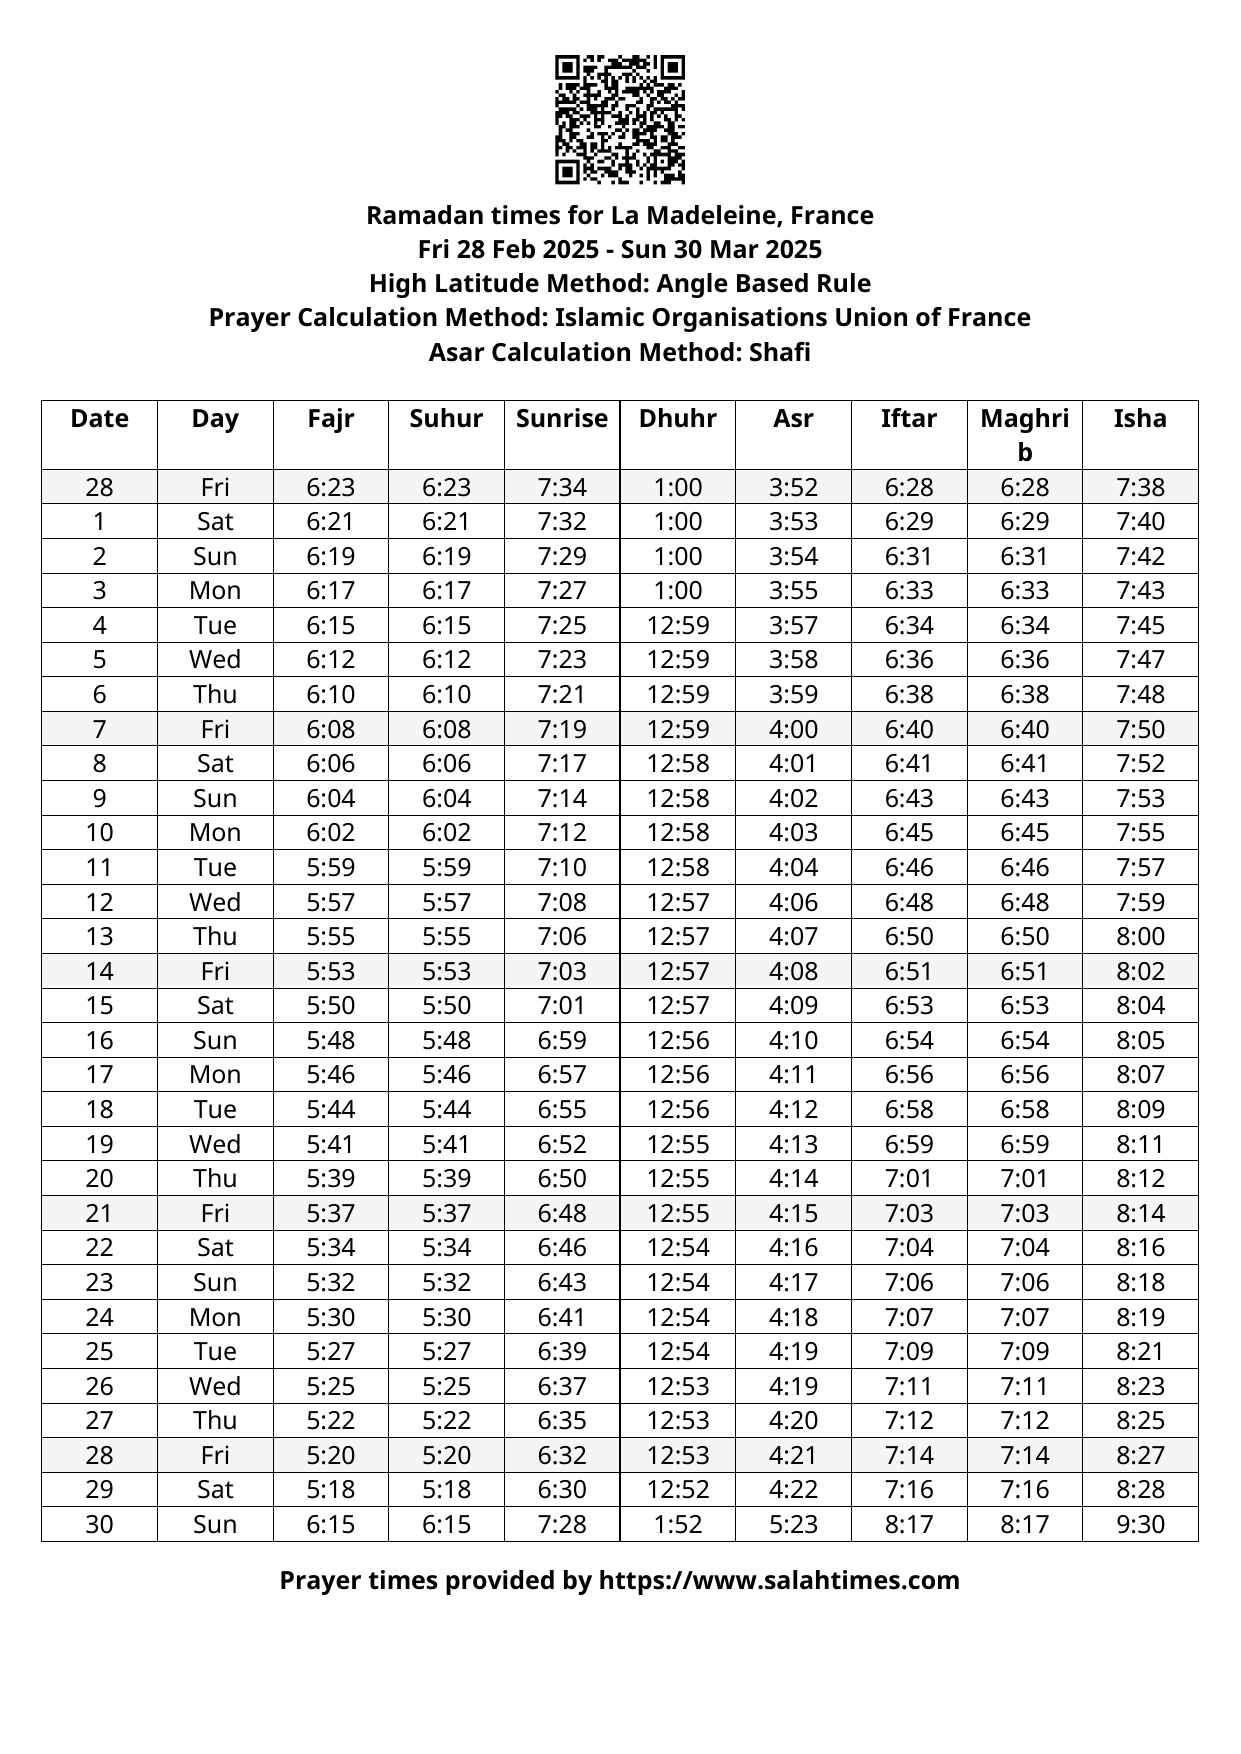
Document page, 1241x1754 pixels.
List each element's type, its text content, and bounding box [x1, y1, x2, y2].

table_cell 6:06 [274, 746, 388, 780]
table_cell 4:15 [736, 1196, 851, 1229]
table_cell 7:52 [1083, 746, 1198, 780]
table_cell 8:11 [1083, 1127, 1198, 1160]
table_cell 12:55 [621, 1127, 735, 1160]
table_cell 7:16 [852, 1473, 967, 1506]
table_cell Sat [158, 504, 273, 538]
table_header Asr [736, 401, 851, 469]
table_cell Thu [158, 1161, 273, 1195]
table_cell 5:48 [389, 1023, 504, 1057]
table_cell 6:08 [389, 712, 504, 745]
table_cell 5:20 [274, 1438, 388, 1472]
table_cell 8:17 [852, 1507, 967, 1541]
table_cell 6:50 [505, 1161, 619, 1195]
table_cell 7:01 [968, 1161, 1082, 1195]
table_cell 7:10 [505, 850, 619, 884]
table_cell 6:57 [505, 1058, 619, 1091]
table_cell 5:22 [389, 1404, 504, 1437]
table_cell 7:04 [968, 1231, 1082, 1264]
table_cell 6:29 [852, 504, 967, 538]
table_cell 7:23 [505, 643, 619, 676]
table_cell 7:03 [505, 954, 619, 987]
table_cell 12:52 [621, 1473, 735, 1506]
text High Latitude Method: Angle Based Rule [42, 266, 1198, 300]
table_cell 12:55 [621, 1196, 735, 1229]
table_header Date [42, 401, 157, 469]
table_cell 3:55 [736, 574, 851, 607]
table_cell 16 [42, 1023, 157, 1057]
table_cell 6:33 [968, 574, 1082, 607]
table_cell 6:50 [852, 919, 967, 953]
table_cell 6:53 [968, 989, 1082, 1022]
table_cell 6:50 [968, 919, 1082, 953]
table_cell 7:06 [505, 919, 619, 953]
table_cell 6:48 [968, 885, 1082, 918]
table_cell 12:58 [621, 850, 735, 884]
table_cell 6:19 [389, 539, 504, 572]
table_cell 6:39 [505, 1334, 619, 1368]
table_cell 6:48 [505, 1196, 619, 1229]
table_cell 7:03 [968, 1196, 1082, 1229]
table_cell 5:39 [389, 1161, 504, 1195]
table_header Dhuhr [621, 401, 735, 469]
table_cell 6:51 [968, 954, 1082, 987]
table_cell 6:45 [968, 816, 1082, 849]
table_cell Sat [158, 1473, 273, 1506]
table_cell 26 [42, 1369, 157, 1402]
table_cell Mon [158, 574, 273, 607]
table_cell Mon [158, 816, 273, 849]
table_cell 5:53 [274, 954, 388, 987]
table_cell Sat [158, 746, 273, 780]
table_cell 6:40 [852, 712, 967, 745]
table_cell 6:35 [505, 1404, 619, 1437]
table_cell 6:30 [505, 1473, 619, 1506]
text Asar Calculation Method: Shafi [42, 334, 1198, 368]
table_cell 12 [42, 885, 157, 918]
table_cell 19 [42, 1127, 157, 1160]
table_cell 7:47 [1083, 643, 1198, 676]
table_cell 5:25 [274, 1369, 388, 1402]
table_cell Tue [158, 850, 273, 884]
table_cell 5:25 [389, 1369, 504, 1402]
table_cell Wed [158, 885, 273, 918]
table_cell 13 [42, 919, 157, 953]
table_cell 4:08 [736, 954, 851, 987]
table_cell 12:57 [621, 885, 735, 918]
table_cell Wed [158, 1127, 273, 1160]
table_cell 6:56 [852, 1058, 967, 1091]
text Fri 28 Feb 2025 - Sun 30 Mar 2025 [42, 232, 1198, 266]
picture [542, 41, 699, 198]
table_cell Sat [158, 1231, 273, 1264]
table_cell 12:58 [621, 781, 735, 814]
table_cell 6:02 [274, 816, 388, 849]
table_cell 28 [42, 1438, 157, 1472]
table_cell 6:43 [505, 1265, 619, 1299]
table_cell 5:59 [274, 850, 388, 884]
table_cell 8:25 [1083, 1404, 1198, 1437]
table_cell 4:03 [736, 816, 851, 849]
text Prayer Calculation Method: Islamic Organisations Union of France [42, 300, 1198, 334]
table_cell 6:17 [389, 574, 504, 607]
table_cell 5:27 [274, 1334, 388, 1368]
table_cell 12:53 [621, 1438, 735, 1472]
table_header Day [158, 401, 273, 469]
text Ramadan times for La Madeleine, France [42, 198, 1198, 232]
table_cell 6:15 [389, 608, 504, 642]
table_cell 8 [42, 746, 157, 780]
table_cell 6:46 [505, 1231, 619, 1264]
table_cell 12:54 [621, 1231, 735, 1264]
table_cell 7:27 [505, 574, 619, 607]
table_cell 8:16 [1083, 1231, 1198, 1264]
table_cell 4:14 [736, 1161, 851, 1195]
table_cell 12:53 [621, 1369, 735, 1402]
table_cell 6:08 [274, 712, 388, 745]
table_cell 5:39 [274, 1161, 388, 1195]
table_cell 7:29 [505, 539, 619, 572]
table_cell 6:38 [968, 677, 1082, 711]
table_cell 7:57 [1083, 850, 1198, 884]
table_cell 12:56 [621, 1023, 735, 1057]
table_cell 6:12 [274, 643, 388, 676]
table_cell 7:04 [852, 1231, 967, 1264]
table_cell 7:09 [968, 1334, 1082, 1368]
table_cell 7:12 [852, 1404, 967, 1437]
table_cell 5:57 [274, 885, 388, 918]
table_cell 24 [42, 1300, 157, 1333]
table_cell 8:05 [1083, 1023, 1198, 1057]
table_cell 7:34 [505, 470, 619, 503]
table_cell 5:32 [274, 1265, 388, 1299]
table_cell 5:18 [389, 1473, 504, 1506]
table_cell Fri [158, 470, 273, 503]
table_cell 5:34 [274, 1231, 388, 1264]
table_cell 8:07 [1083, 1058, 1198, 1091]
table_cell 5:46 [389, 1058, 504, 1091]
table_cell Fri [158, 712, 273, 745]
table_cell 5:53 [389, 954, 504, 987]
table_cell 4:13 [736, 1127, 851, 1160]
table_cell 12:57 [621, 989, 735, 1022]
table_cell 22 [42, 1231, 157, 1264]
table_cell 12:59 [621, 712, 735, 745]
table_cell 6:43 [968, 781, 1082, 814]
table_cell Tue [158, 608, 273, 642]
table_cell Mon [158, 1300, 273, 1333]
table_cell 5:30 [274, 1300, 388, 1333]
table_cell 6:38 [852, 677, 967, 711]
table_cell 3:54 [736, 539, 851, 572]
table_cell Sun [158, 1265, 273, 1299]
table_cell 6:48 [852, 885, 967, 918]
table_cell 5:44 [274, 1092, 388, 1126]
table_cell 7:16 [968, 1473, 1082, 1506]
table_cell 3:58 [736, 643, 851, 676]
table_cell 5:37 [274, 1196, 388, 1229]
table_cell 6:41 [968, 746, 1082, 780]
table_cell 6:55 [505, 1092, 619, 1126]
table_cell 14 [42, 954, 157, 987]
table_cell 20 [42, 1161, 157, 1195]
table_cell 8:23 [1083, 1369, 1198, 1402]
table_cell 5:41 [389, 1127, 504, 1160]
table_cell 6:12 [389, 643, 504, 676]
table_cell 5:20 [389, 1438, 504, 1472]
table_cell 6:29 [968, 504, 1082, 538]
table_cell 6:19 [274, 539, 388, 572]
table_cell 7:55 [1083, 816, 1198, 849]
table_cell 6:36 [852, 643, 967, 676]
table_cell 5:55 [274, 919, 388, 953]
table_cell 12:57 [621, 954, 735, 987]
table_cell 12:56 [621, 1058, 735, 1091]
table_cell 8:21 [1083, 1334, 1198, 1368]
table_cell 17 [42, 1058, 157, 1091]
table_cell 6:23 [274, 470, 388, 503]
table_cell 7:01 [505, 989, 619, 1022]
table_cell 1:52 [621, 1507, 735, 1541]
table_cell 1:00 [621, 539, 735, 572]
table_cell 4:04 [736, 850, 851, 884]
table_cell 4 [42, 608, 157, 642]
table_cell 4:21 [736, 1438, 851, 1472]
table_cell 4:01 [736, 746, 851, 780]
table_cell 7:14 [852, 1438, 967, 1472]
table_cell 8:14 [1083, 1196, 1198, 1229]
table_cell 7:11 [968, 1369, 1082, 1402]
table_cell 8:12 [1083, 1161, 1198, 1195]
table_cell Wed [158, 643, 273, 676]
table_cell 6:53 [852, 989, 967, 1022]
table_cell 7:14 [968, 1438, 1082, 1472]
table_cell Sun [158, 781, 273, 814]
table_cell 7:21 [505, 677, 619, 711]
table_cell 4:16 [736, 1231, 851, 1264]
table_cell 29 [42, 1473, 157, 1506]
table_cell 6:04 [389, 781, 504, 814]
table_cell 6:21 [389, 504, 504, 538]
table_cell 25 [42, 1334, 157, 1368]
table_cell 1 [42, 504, 157, 538]
table_header Fajr [274, 401, 388, 469]
table_cell Fri [158, 1196, 273, 1229]
table_cell 6:31 [968, 539, 1082, 572]
table_cell 7:09 [852, 1334, 967, 1368]
table_cell 5:48 [274, 1023, 388, 1057]
table_cell 12:58 [621, 746, 735, 780]
table_cell 9:30 [1083, 1507, 1198, 1541]
table_cell 6:10 [389, 677, 504, 711]
table_cell 28 [42, 470, 157, 503]
table_cell 7:42 [1083, 539, 1198, 572]
table_cell Thu [158, 677, 273, 711]
table_cell 6:28 [968, 470, 1082, 503]
table_cell 5:34 [389, 1231, 504, 1264]
table_cell 8:18 [1083, 1265, 1198, 1299]
table_cell 7:19 [505, 712, 619, 745]
table_cell 6:34 [968, 608, 1082, 642]
table_cell 5:32 [389, 1265, 504, 1299]
table_cell 6:10 [274, 677, 388, 711]
table_cell 12:54 [621, 1300, 735, 1333]
table_cell Sat [158, 989, 273, 1022]
table_cell 4:22 [736, 1473, 851, 1506]
table_cell 6:56 [968, 1058, 1082, 1091]
table_cell 6:41 [852, 746, 967, 780]
table_cell 6:32 [505, 1438, 619, 1472]
table_cell 7:59 [1083, 885, 1198, 918]
table_cell Tue [158, 1092, 273, 1126]
table_cell 7:50 [1083, 712, 1198, 745]
table_cell 3:53 [736, 504, 851, 538]
table_cell 4:11 [736, 1058, 851, 1091]
table_cell 15 [42, 989, 157, 1022]
table_cell 6:06 [389, 746, 504, 780]
table_cell 6:45 [852, 816, 967, 849]
table_cell 12:59 [621, 677, 735, 711]
table_cell 7:43 [1083, 574, 1198, 607]
table_cell 6:54 [852, 1023, 967, 1057]
table_cell 8:09 [1083, 1092, 1198, 1126]
table_cell 21 [42, 1196, 157, 1229]
table_cell 6:54 [968, 1023, 1082, 1057]
table_cell 8:19 [1083, 1300, 1198, 1333]
table_cell 8:17 [968, 1507, 1082, 1541]
table_cell 30 [42, 1507, 157, 1541]
table_cell 10 [42, 816, 157, 849]
table_cell 6:58 [968, 1092, 1082, 1126]
table_cell 6:59 [852, 1127, 967, 1160]
table_cell 4:00 [736, 712, 851, 745]
table_cell 7:07 [968, 1300, 1082, 1333]
table_cell 6:23 [389, 470, 504, 503]
table_cell 6:21 [274, 504, 388, 538]
table_cell 12:58 [621, 816, 735, 849]
table_cell 6:36 [968, 643, 1082, 676]
table_cell 18 [42, 1092, 157, 1126]
table_cell 6:15 [274, 1507, 388, 1541]
table_header Sunrise [505, 401, 619, 469]
table_cell 12:54 [621, 1265, 735, 1299]
table_cell 7:01 [852, 1161, 967, 1195]
table_cell 6:59 [505, 1023, 619, 1057]
table_cell 9 [42, 781, 157, 814]
table_cell 4:02 [736, 781, 851, 814]
table_cell 6:43 [852, 781, 967, 814]
table_cell 5:22 [274, 1404, 388, 1437]
table_cell 23 [42, 1265, 157, 1299]
table_cell Sun [158, 1507, 273, 1541]
table_cell 2 [42, 539, 157, 572]
table_cell 6:59 [968, 1127, 1082, 1160]
table_cell 6:28 [852, 470, 967, 503]
table_cell 7:14 [505, 781, 619, 814]
table_cell 4:12 [736, 1092, 851, 1126]
table_cell 6:37 [505, 1369, 619, 1402]
table_cell 5:50 [389, 989, 504, 1022]
table_cell 7:03 [852, 1196, 967, 1229]
table_cell 6:46 [968, 850, 1082, 884]
table_cell 5:46 [274, 1058, 388, 1091]
table_cell 8:02 [1083, 954, 1198, 987]
table_cell 6:17 [274, 574, 388, 607]
table_cell 8:28 [1083, 1473, 1198, 1506]
table_cell 12:59 [621, 608, 735, 642]
table_cell 5:18 [274, 1473, 388, 1506]
table_header Suhur [389, 401, 504, 469]
table_cell 4:06 [736, 885, 851, 918]
table_cell 12:57 [621, 919, 735, 953]
table_cell 3:57 [736, 608, 851, 642]
table_cell 3:52 [736, 470, 851, 503]
table_cell 6:02 [389, 816, 504, 849]
table_cell 7:45 [1083, 608, 1198, 642]
table_header Iftar [852, 401, 967, 469]
table_cell 12:56 [621, 1092, 735, 1126]
table_cell 4:19 [736, 1369, 851, 1402]
table_cell 7:25 [505, 608, 619, 642]
table_cell 7:06 [852, 1265, 967, 1299]
table_cell 7:12 [968, 1404, 1082, 1437]
table_cell 7:17 [505, 746, 619, 780]
table_cell 5:59 [389, 850, 504, 884]
table_cell Tue [158, 1334, 273, 1368]
table_cell 7:32 [505, 504, 619, 538]
table_cell Fri [158, 1438, 273, 1472]
table_cell Fri [158, 954, 273, 987]
table_cell 3:59 [736, 677, 851, 711]
table_cell 5:27 [389, 1334, 504, 1368]
table_cell 7:40 [1083, 504, 1198, 538]
table_cell 5:50 [274, 989, 388, 1022]
table_cell 8:00 [1083, 919, 1198, 953]
table_header Maghrib [968, 401, 1082, 469]
table_cell 6:34 [852, 608, 967, 642]
table_cell 6:04 [274, 781, 388, 814]
table_cell 1:00 [621, 470, 735, 503]
table_cell 5 [42, 643, 157, 676]
text Prayer times provided by https://www.salahtimes.com [42, 1563, 1198, 1597]
table_cell 11 [42, 850, 157, 884]
table_cell 7:28 [505, 1507, 619, 1541]
table_cell 12:55 [621, 1161, 735, 1195]
table_cell 7 [42, 712, 157, 745]
table_cell 7:48 [1083, 677, 1198, 711]
table_cell 5:57 [389, 885, 504, 918]
table_cell 7:06 [968, 1265, 1082, 1299]
table_cell 6:51 [852, 954, 967, 987]
table_cell 6:15 [389, 1507, 504, 1541]
table_cell 6:40 [968, 712, 1082, 745]
table_cell 27 [42, 1404, 157, 1437]
table_cell 4:17 [736, 1265, 851, 1299]
table_cell 5:23 [736, 1507, 851, 1541]
table_cell 1:00 [621, 574, 735, 607]
table_cell Mon [158, 1058, 273, 1091]
table_cell 4:10 [736, 1023, 851, 1057]
table_cell 5:37 [389, 1196, 504, 1229]
table_cell Thu [158, 919, 273, 953]
table_cell 5:55 [389, 919, 504, 953]
table_cell 8:27 [1083, 1438, 1198, 1472]
table_cell 12:54 [621, 1334, 735, 1368]
table_cell 7:53 [1083, 781, 1198, 814]
table_cell 4:19 [736, 1334, 851, 1368]
table_cell 7:08 [505, 885, 619, 918]
table_cell 4:18 [736, 1300, 851, 1333]
table_cell 6:58 [852, 1092, 967, 1126]
table_cell 3 [42, 574, 157, 607]
table_cell 5:44 [389, 1092, 504, 1126]
table_header Isha [1083, 401, 1198, 469]
table_cell 6:31 [852, 539, 967, 572]
table_cell Wed [158, 1369, 273, 1402]
table_cell 5:30 [389, 1300, 504, 1333]
table_cell Sun [158, 1023, 273, 1057]
table_cell 4:09 [736, 989, 851, 1022]
table_cell 7:11 [852, 1369, 967, 1402]
table_cell 5:41 [274, 1127, 388, 1160]
table_cell 4:07 [736, 919, 851, 953]
table_cell 8:04 [1083, 989, 1198, 1022]
table_cell 7:12 [505, 816, 619, 849]
table_cell 12:59 [621, 643, 735, 676]
table_cell 4:20 [736, 1404, 851, 1437]
table_cell 6:15 [274, 608, 388, 642]
table_cell Sun [158, 539, 273, 572]
table_cell 7:38 [1083, 470, 1198, 503]
table_cell 6 [42, 677, 157, 711]
table_cell 6:52 [505, 1127, 619, 1160]
table_cell 6:33 [852, 574, 967, 607]
table_cell 7:07 [852, 1300, 967, 1333]
table_cell 6:41 [505, 1300, 619, 1333]
table_cell 6:46 [852, 850, 967, 884]
table_cell 1:00 [621, 504, 735, 538]
table_cell Thu [158, 1404, 273, 1437]
table_cell 12:53 [621, 1404, 735, 1437]
